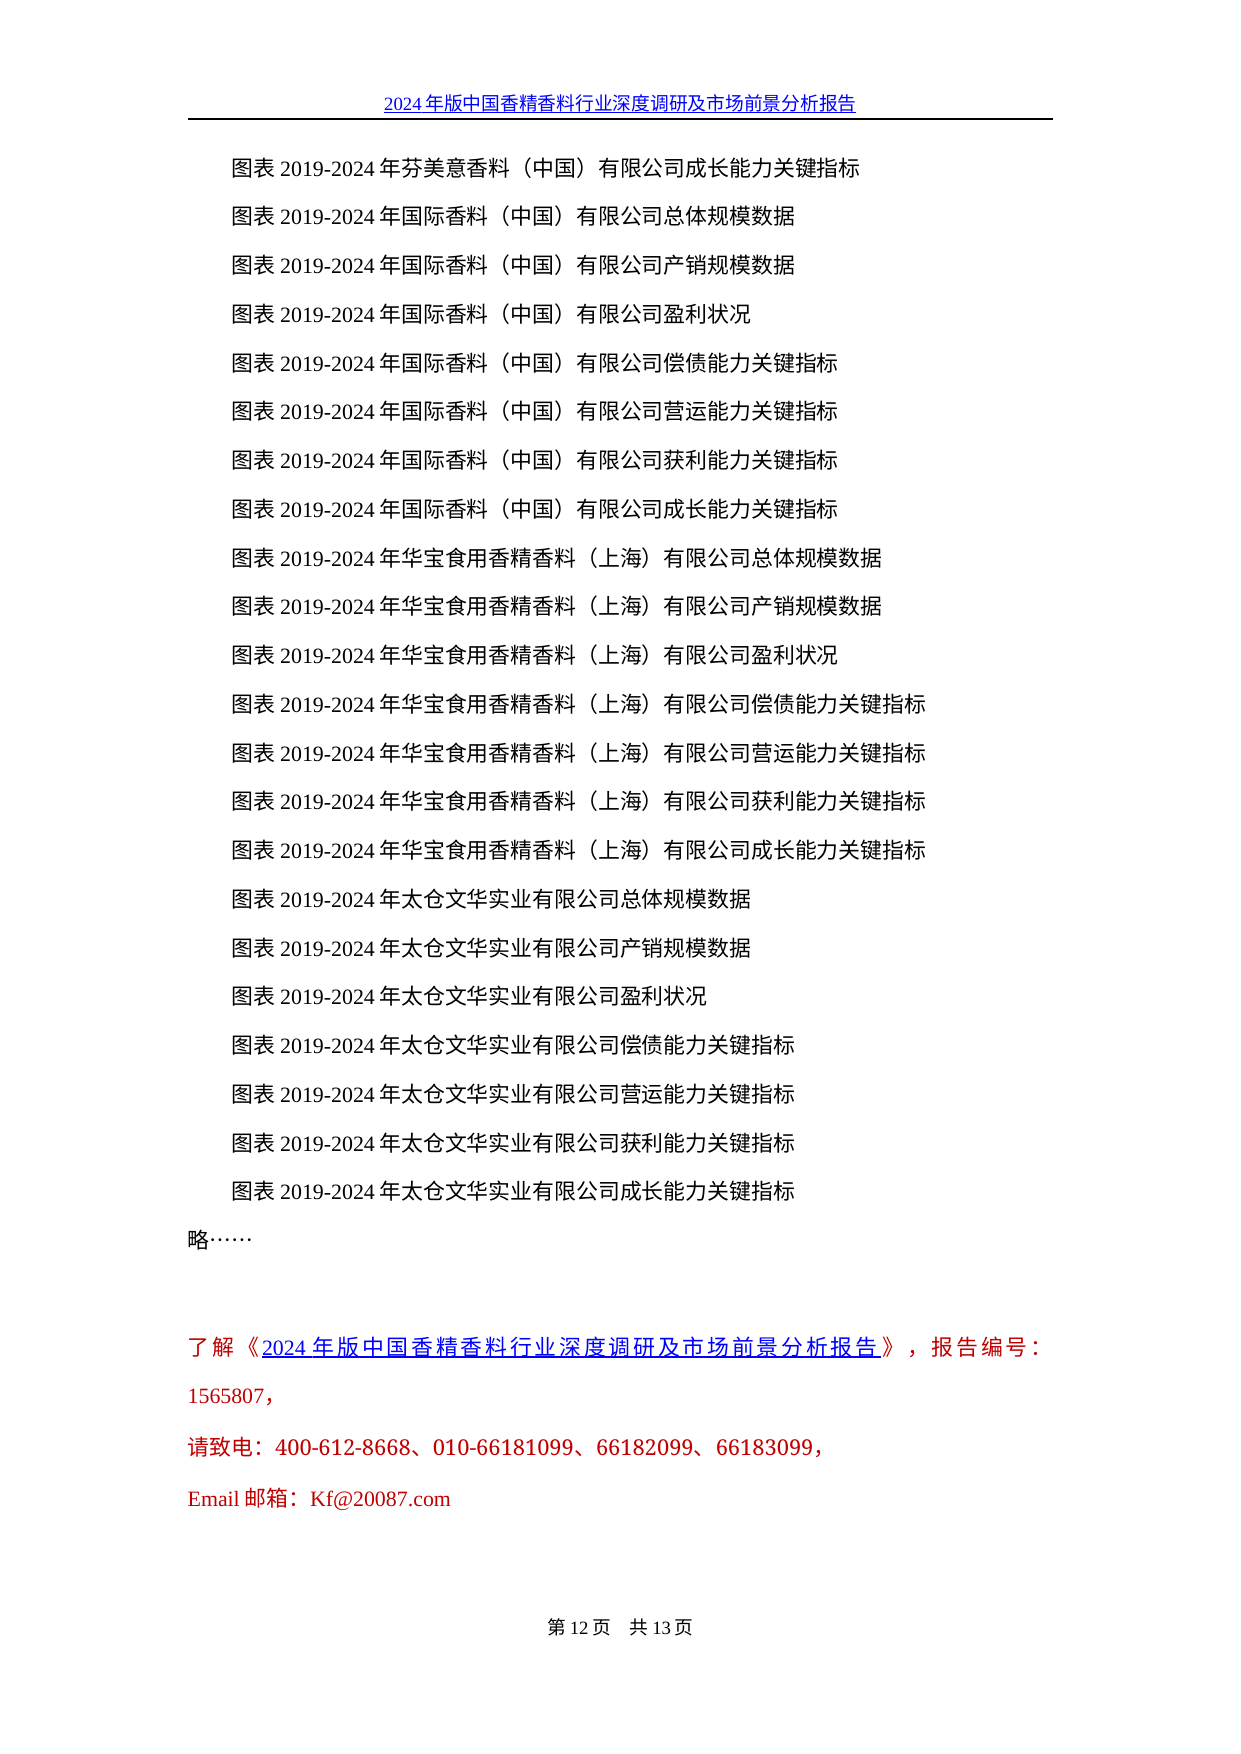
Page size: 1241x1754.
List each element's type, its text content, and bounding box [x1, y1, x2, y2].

text 了解《2024年版中国香精香料行业深度调研及市场前景分析报告》，报告编号：1565807， [187, 1329, 1053, 1410]
text Email邮箱：Kf@20087.com [187, 1481, 1053, 1513]
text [187, 150, 1053, 1255]
text 请致电：400-612-8668、010-66181099、66182099、66183099， [187, 1429, 1053, 1462]
